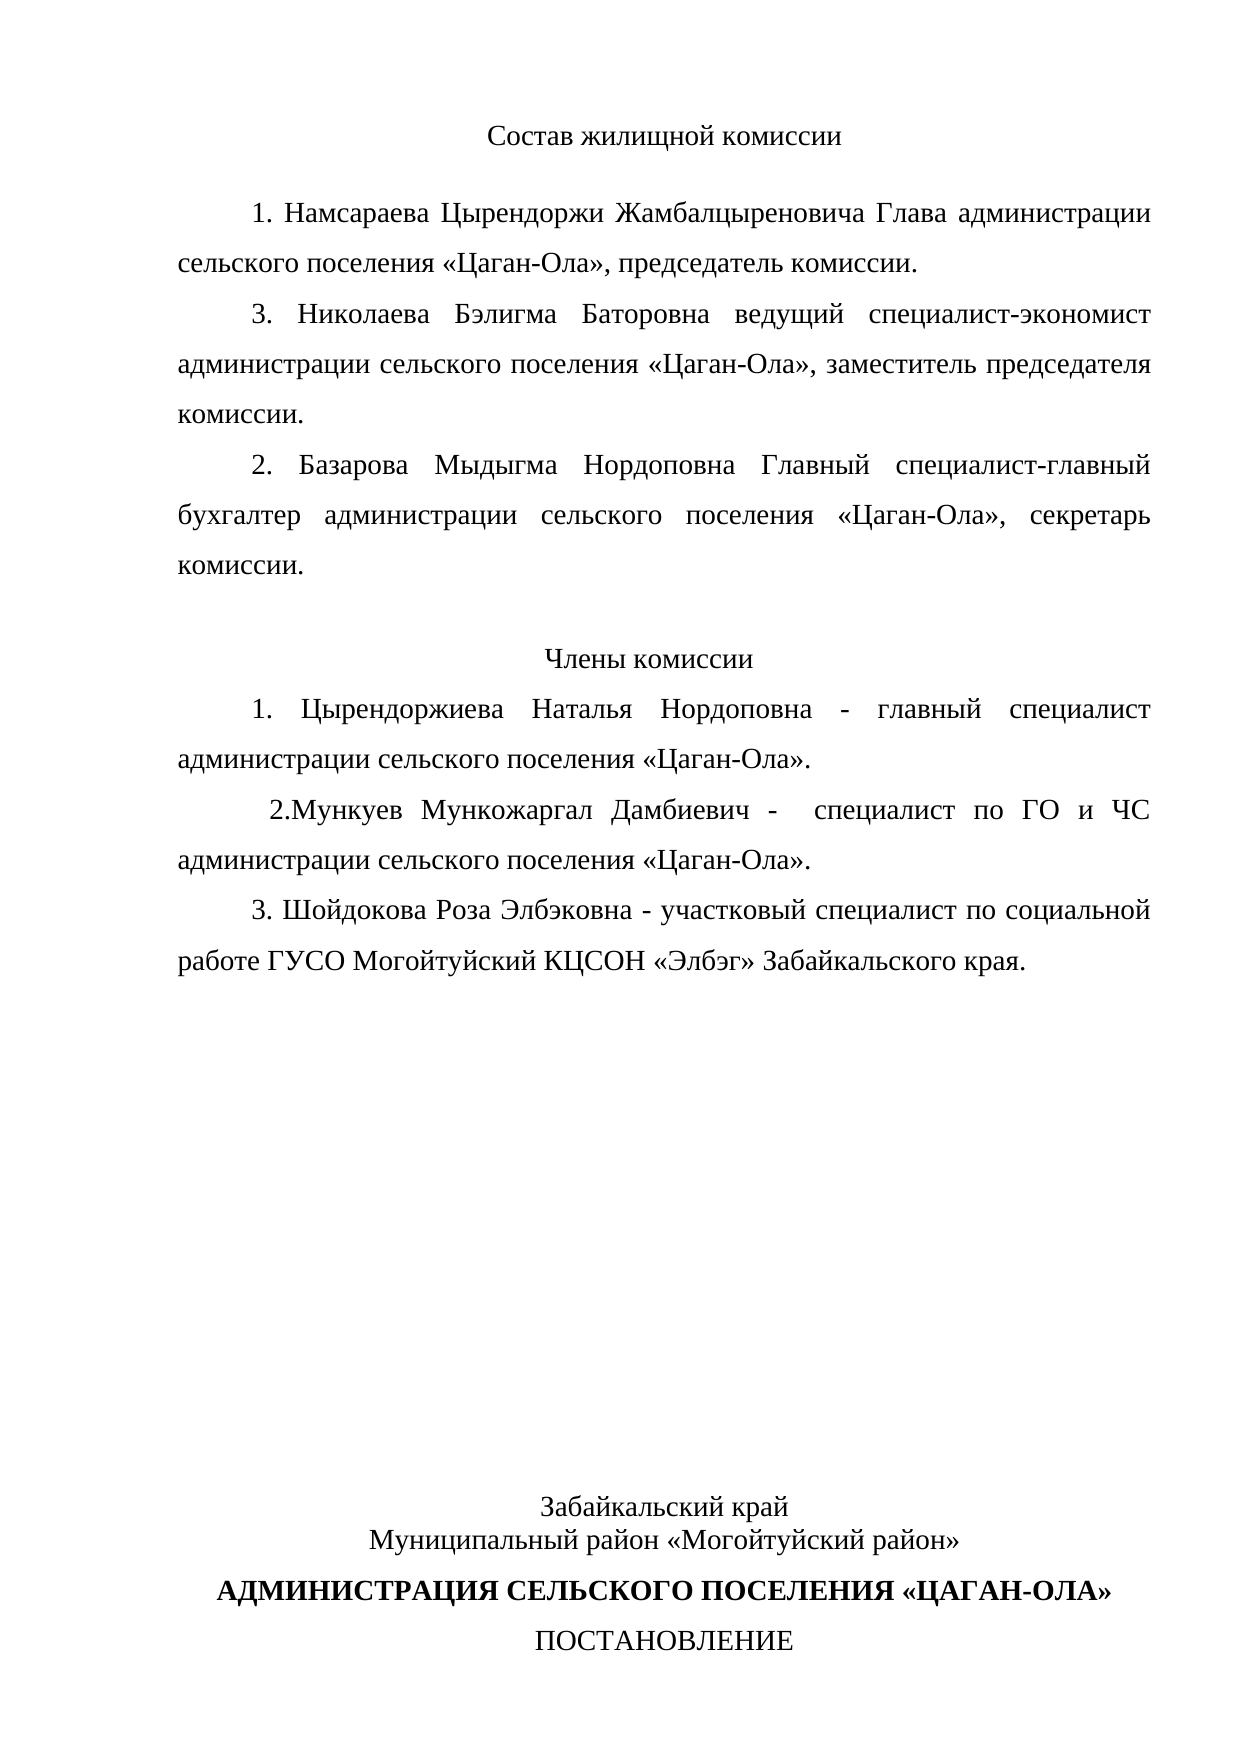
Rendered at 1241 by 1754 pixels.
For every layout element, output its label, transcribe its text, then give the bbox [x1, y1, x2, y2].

text Члены комиссии [177, 641, 1152, 674]
text ПОСТАНОВЛЕНИЕ [177, 1623, 1152, 1657]
text 3. Николаева Бэлигма Баторовна ведущий специалист-экономист администрации сельского поселения «Цаган-Ола», заместитель председателя комиссии. [177, 296, 1152, 430]
text Забайкальский край [177, 1489, 1152, 1522]
text Муниципальный район «Могойтуйский район» [177, 1522, 1152, 1556]
text Состав жилищной комиссии [177, 118, 1152, 152]
text 1. Цырендоржиева Наталья Нордоповна - главный специалист администрации сельского поселения «Цаган-Ола». [177, 691, 1152, 775]
text 2.Мункуев Мункожаргал Дамбиевич - специалист по ГО и ЧС администрации сельского поселения «Цаган-Ола». [177, 792, 1152, 876]
text АДМИНИСТРАЦИЯ СЕЛЬСКОГО ПОСЕЛЕНИЯ «ЦАГАН-ОЛА» [177, 1573, 1152, 1606]
text 2. Базарова Мыдыгма Нордоповна Главный специалист-главный бухгалтер администрации сельского поселения «Цаган-Ола», секретарь комиссии. [177, 447, 1152, 581]
text 1. Намсараева Цырендоржи Жамбалцыреновича Глава администрации сельского поселения «Цаган-Ола», председатель комиссии. [177, 195, 1152, 279]
text 3. Шойдокова Роза Элбэковна - участковый специалист по социальной работе ГУСО Могойтуйский КЦСОН «Элбэг» Забайкальского края. [177, 892, 1152, 976]
